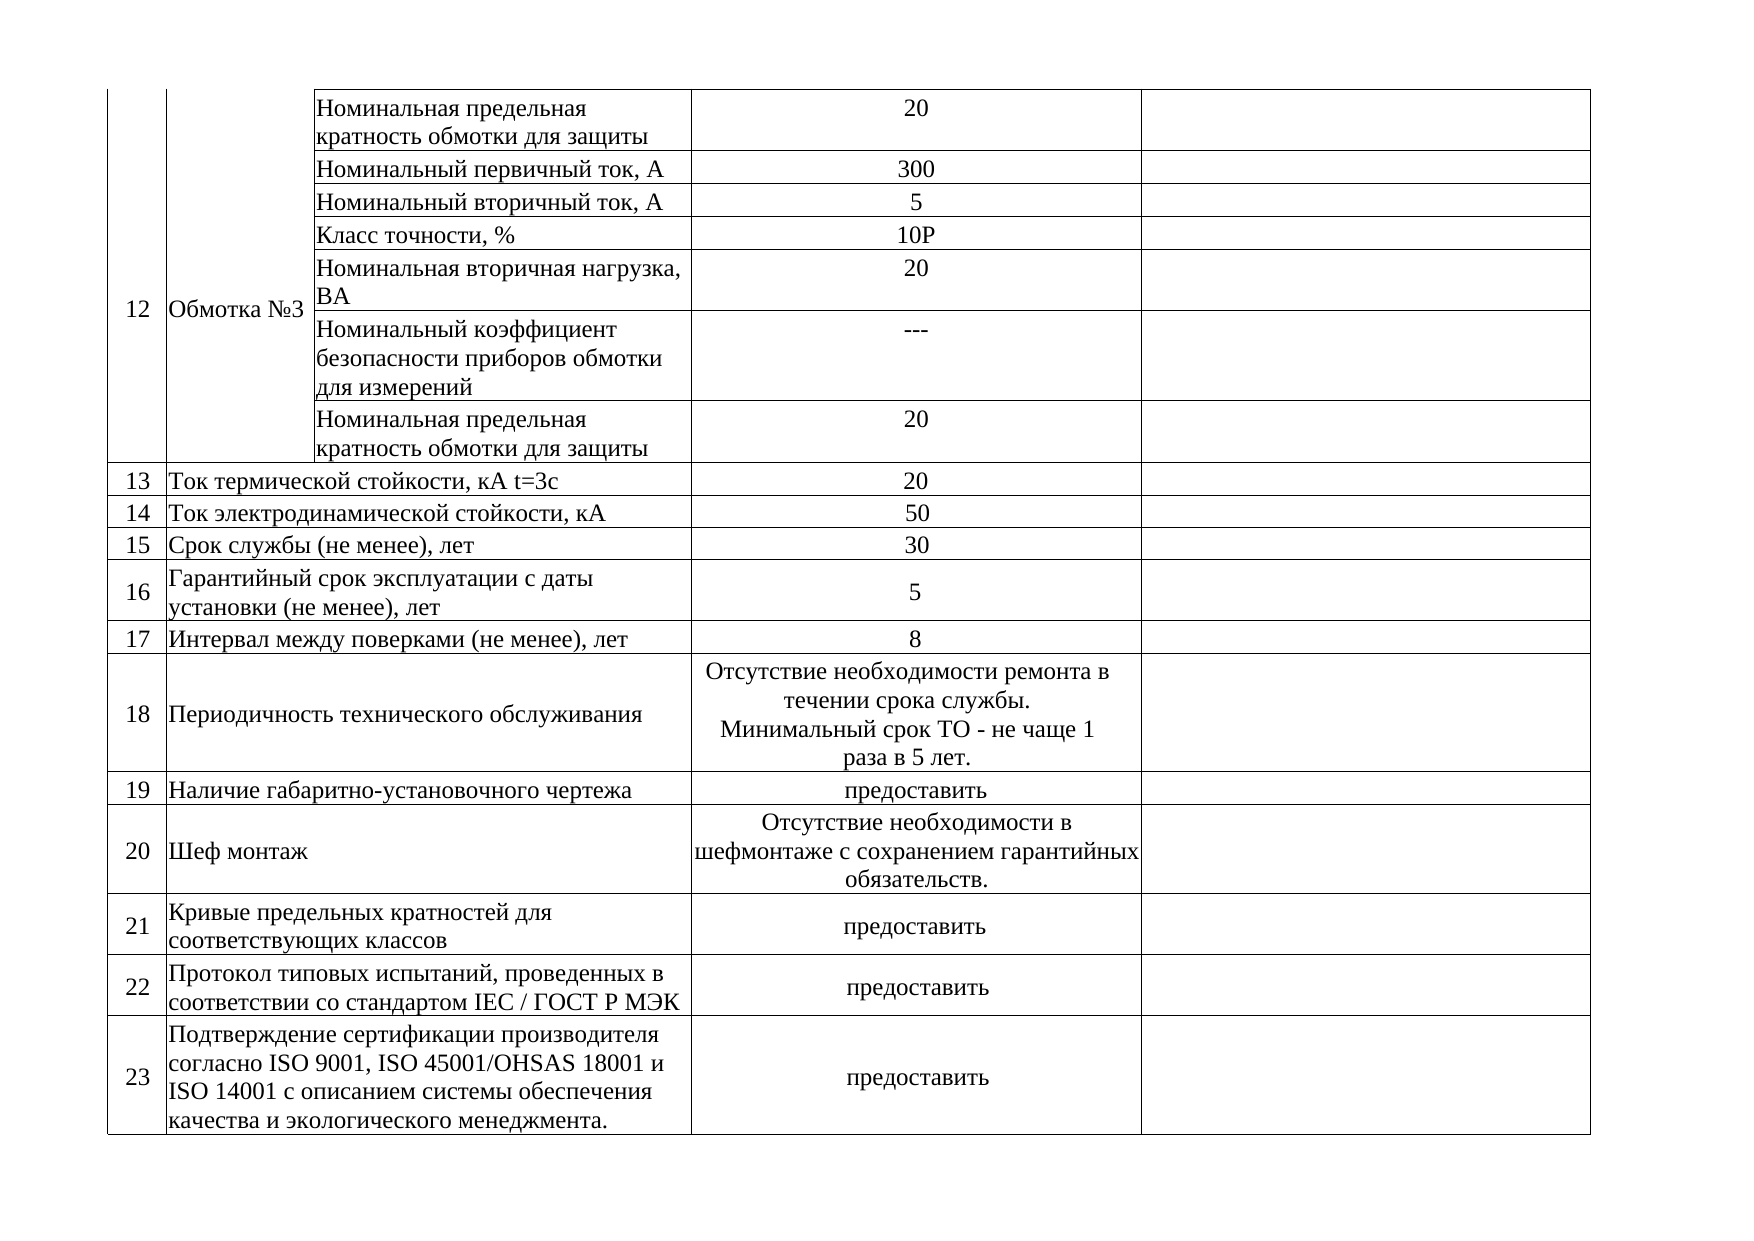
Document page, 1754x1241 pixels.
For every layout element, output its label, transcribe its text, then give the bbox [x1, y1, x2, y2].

table_cell Наличие габаритно-установочного чертежа [167, 772, 691, 803]
table_cell Номинальный вторичный ток, А [315, 184, 691, 216]
table_cell Номинальный коэффициент безопасности приборов обмотки для измерений [315, 311, 691, 400]
table_cell 19 [108, 772, 166, 803]
table_cell предоставить [692, 772, 1141, 803]
table_cell 14 [108, 496, 166, 527]
table_cell [1142, 805, 1590, 893]
table_cell [1142, 184, 1590, 216]
table_cell 10Р [692, 217, 1141, 248]
table_cell Ток термической стойкости, кА t=3c [167, 463, 691, 495]
table_cell 20 [692, 401, 1141, 462]
table_cell 16 [108, 560, 166, 620]
table_cell 300 [692, 151, 1141, 183]
table_cell Подтверждение сертификации производителя согласно ISO 9001, ISO 45001/OHSAS 18001 и ISO 14001 с описанием системы обеспечения качества и экологического менеджмента. [167, 1016, 691, 1134]
table_cell [1142, 955, 1590, 1015]
table_cell предоставить [692, 1016, 1141, 1134]
table_cell 23 [108, 1016, 166, 1134]
table_cell [1142, 654, 1590, 771]
table_cell 20 [692, 250, 1141, 310]
table_cell 17 [108, 621, 166, 653]
table_cell --- [692, 311, 1141, 400]
table_cell [1142, 90, 1590, 150]
table_cell 5 [692, 184, 1141, 216]
table_cell [1142, 772, 1590, 803]
table_cell 15 [108, 528, 166, 559]
table_cell Периодичность технического обслуживания [167, 654, 691, 771]
table_cell [1142, 496, 1590, 527]
table_cell Протокол типовых испытаний, проведенных в соответствии со стандартом IEC / ГОСТ Р МЭК [167, 955, 691, 1015]
table_cell 12 [108, 150, 166, 462]
table_cell Обмотка №3 [167, 150, 314, 462]
table_cell 50 [692, 496, 1141, 527]
table_cell 21 [108, 894, 166, 954]
table_cell [1142, 560, 1590, 620]
table_cell 13 [108, 463, 166, 495]
table_cell 22 [108, 955, 166, 1015]
table_cell Класс точности, % [315, 217, 691, 248]
table_cell Номинальный первичный ток, А [315, 151, 691, 183]
table_cell [1142, 894, 1590, 954]
table_cell [1142, 528, 1590, 559]
table_cell [1142, 463, 1590, 495]
table_cell Гарантийный срок эксплуатации с даты установки (не менее), лет [167, 560, 691, 620]
table_cell Срок службы (не менее), лет [167, 528, 691, 559]
table_cell [1142, 401, 1590, 462]
table_cell предоставить [692, 894, 1141, 954]
table_cell Кривые предельных кратностей для соответствующих классов [167, 894, 691, 954]
table_cell Отсутствие необходимости ремонта в течении срока службы. Минимальный срок ТО - не чаще 1 раза в 5 лет. [692, 654, 1141, 771]
table_cell Отсутствие необходимости в шефмонтаже с сохранением гарантийных обязательств. [692, 805, 1141, 893]
table_cell [1142, 1016, 1590, 1134]
table_cell Номинальная предельная кратность обмотки для защиты [315, 401, 691, 462]
table_cell 8 [692, 621, 1141, 653]
table_cell 20 [692, 90, 1141, 150]
table_cell Номинальная предельная кратность обмотки для защиты [315, 90, 691, 150]
table_cell 5 [692, 560, 1141, 620]
table_cell [1142, 250, 1590, 310]
table_cell Шеф монтаж [167, 805, 691, 893]
table_cell [1142, 621, 1590, 653]
table_cell 20 [692, 463, 1141, 495]
table_cell 20 [108, 805, 166, 893]
table_cell 18 [108, 654, 166, 771]
table_cell [1142, 217, 1590, 248]
table_cell предоставить [692, 955, 1141, 1015]
table_cell 30 [692, 528, 1141, 559]
table_cell [1142, 151, 1590, 183]
table_cell [1142, 311, 1590, 400]
table_cell Ток электродинамической стойкости, кА [167, 496, 691, 527]
table_cell Интервал между поверками (не менее), лет [167, 621, 691, 653]
table_cell Номинальная вторичная нагрузка, ВА [315, 250, 691, 310]
